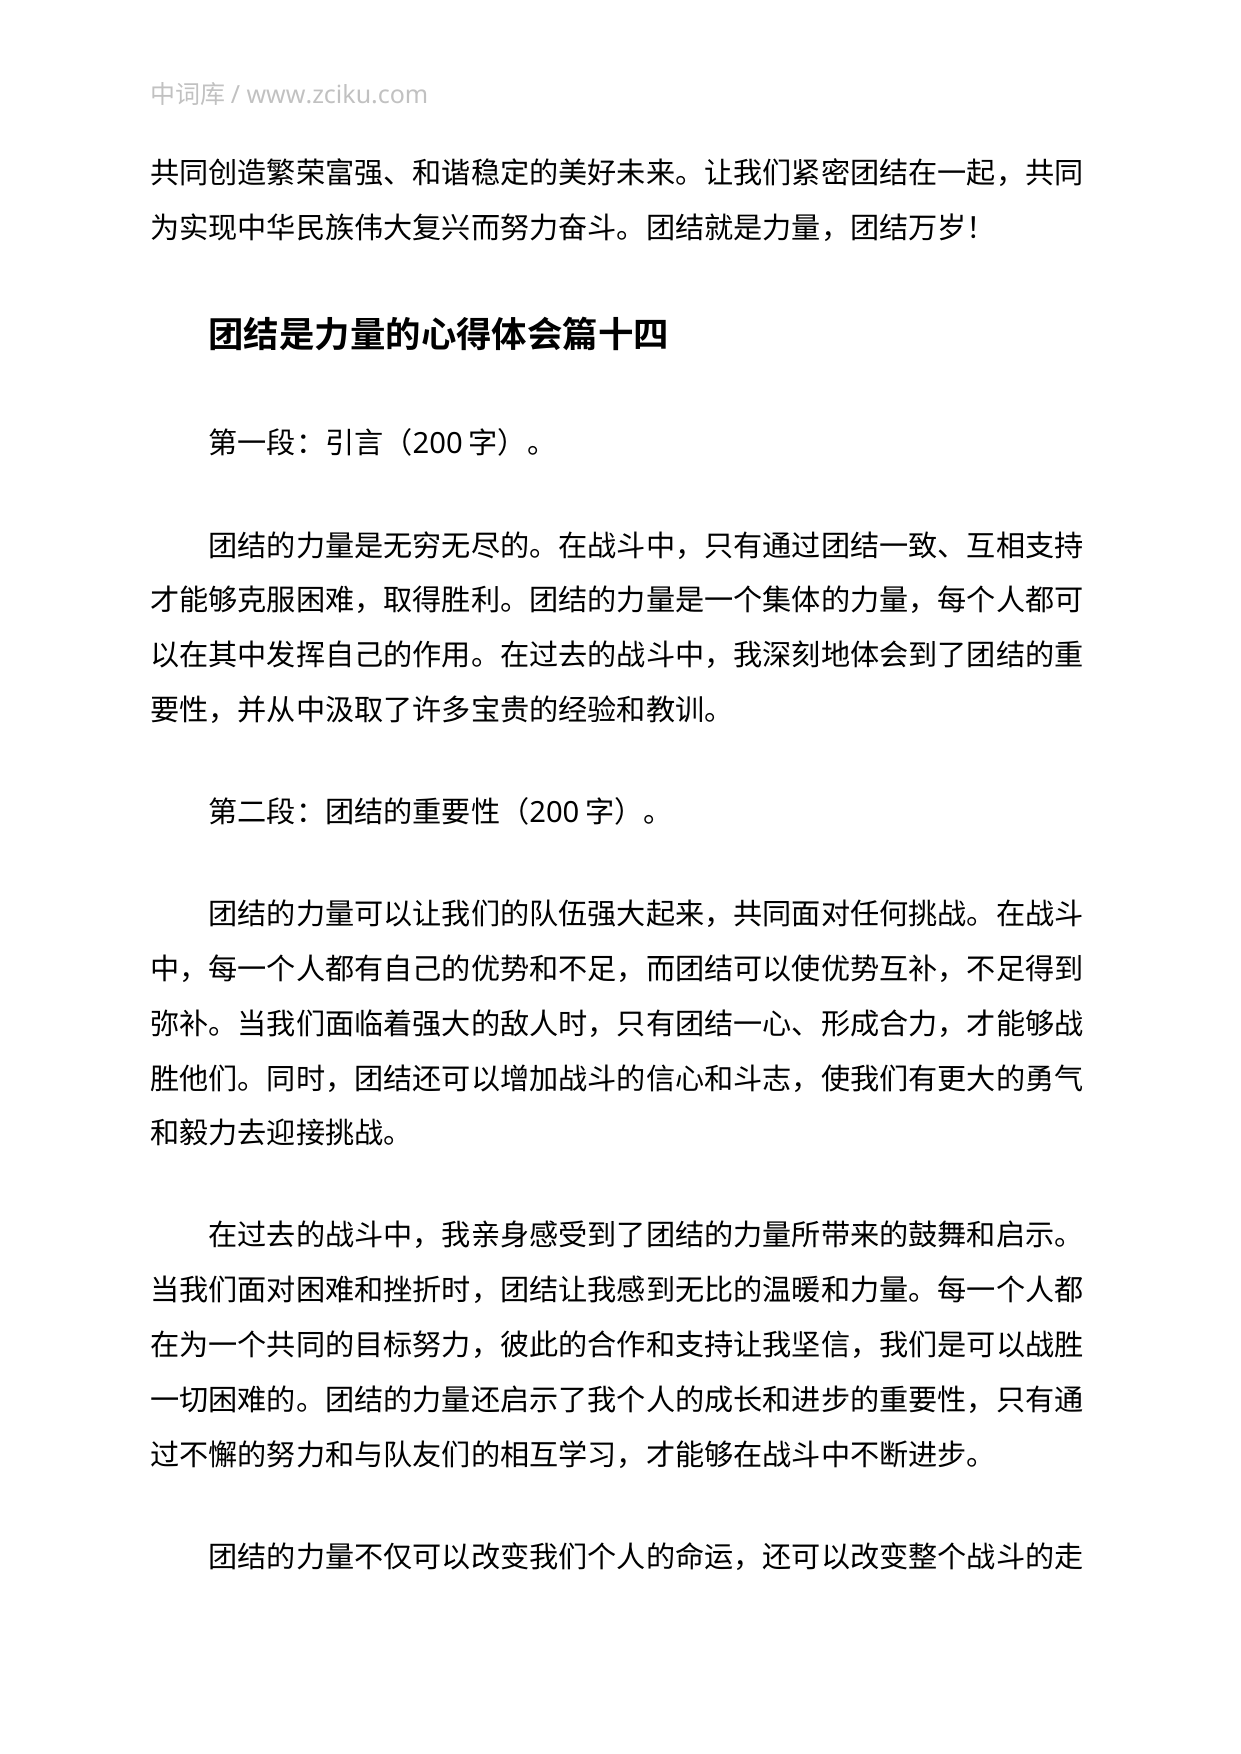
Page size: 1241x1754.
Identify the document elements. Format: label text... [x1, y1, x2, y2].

text 在过去的战斗中，我亲身感受到了团结的力量所带来的鼓舞和启示。当我们面对困难和挫折时，团结让我感到无比的温暖和力量。每一个人都在为一个共同的目标努力，彼此的合作和支持让我坚信，我们是可以战胜一切困难的。团结的力量还启示了我个人的成长和进步的重要性，只有通过不懈的努力和与队友们的相互学习，才能够在战斗中不断进步。 [150, 1212, 1090, 1474]
text 团结的力量可以让我们的队伍强大起来，共同面对任何挑战。在战斗中，每一个人都有自己的优势和不足，而团结可以使优势互补，不足得到弥补。当我们面临着强大的敌人时，只有团结一心、形成合力，才能够战胜他们。同时，团结还可以增加战斗的信心和斗志，使我们有更大的勇气和毅力去迎接挑战。 [150, 891, 1090, 1152]
text 团结是力量的心得体会篇十四 [150, 307, 1090, 358]
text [150, 150, 1090, 247]
text 第二段：团结的重要性（200字）。 [150, 788, 1090, 831]
text 团结的力量是无穷无尽的。在战斗中，只有通过团结一致、互相支持才能够克服困难，取得胜利。团结的力量是一个集体的力量，每个人都可以在其中发挥自己的作用。在过去的战斗中，我深刻地体会到了团结的重要性，并从中汲取了许多宝贵的经验和教训。 [150, 522, 1090, 729]
text 第一段：引言（200字）。 [150, 420, 1090, 462]
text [150, 1533, 1090, 1576]
